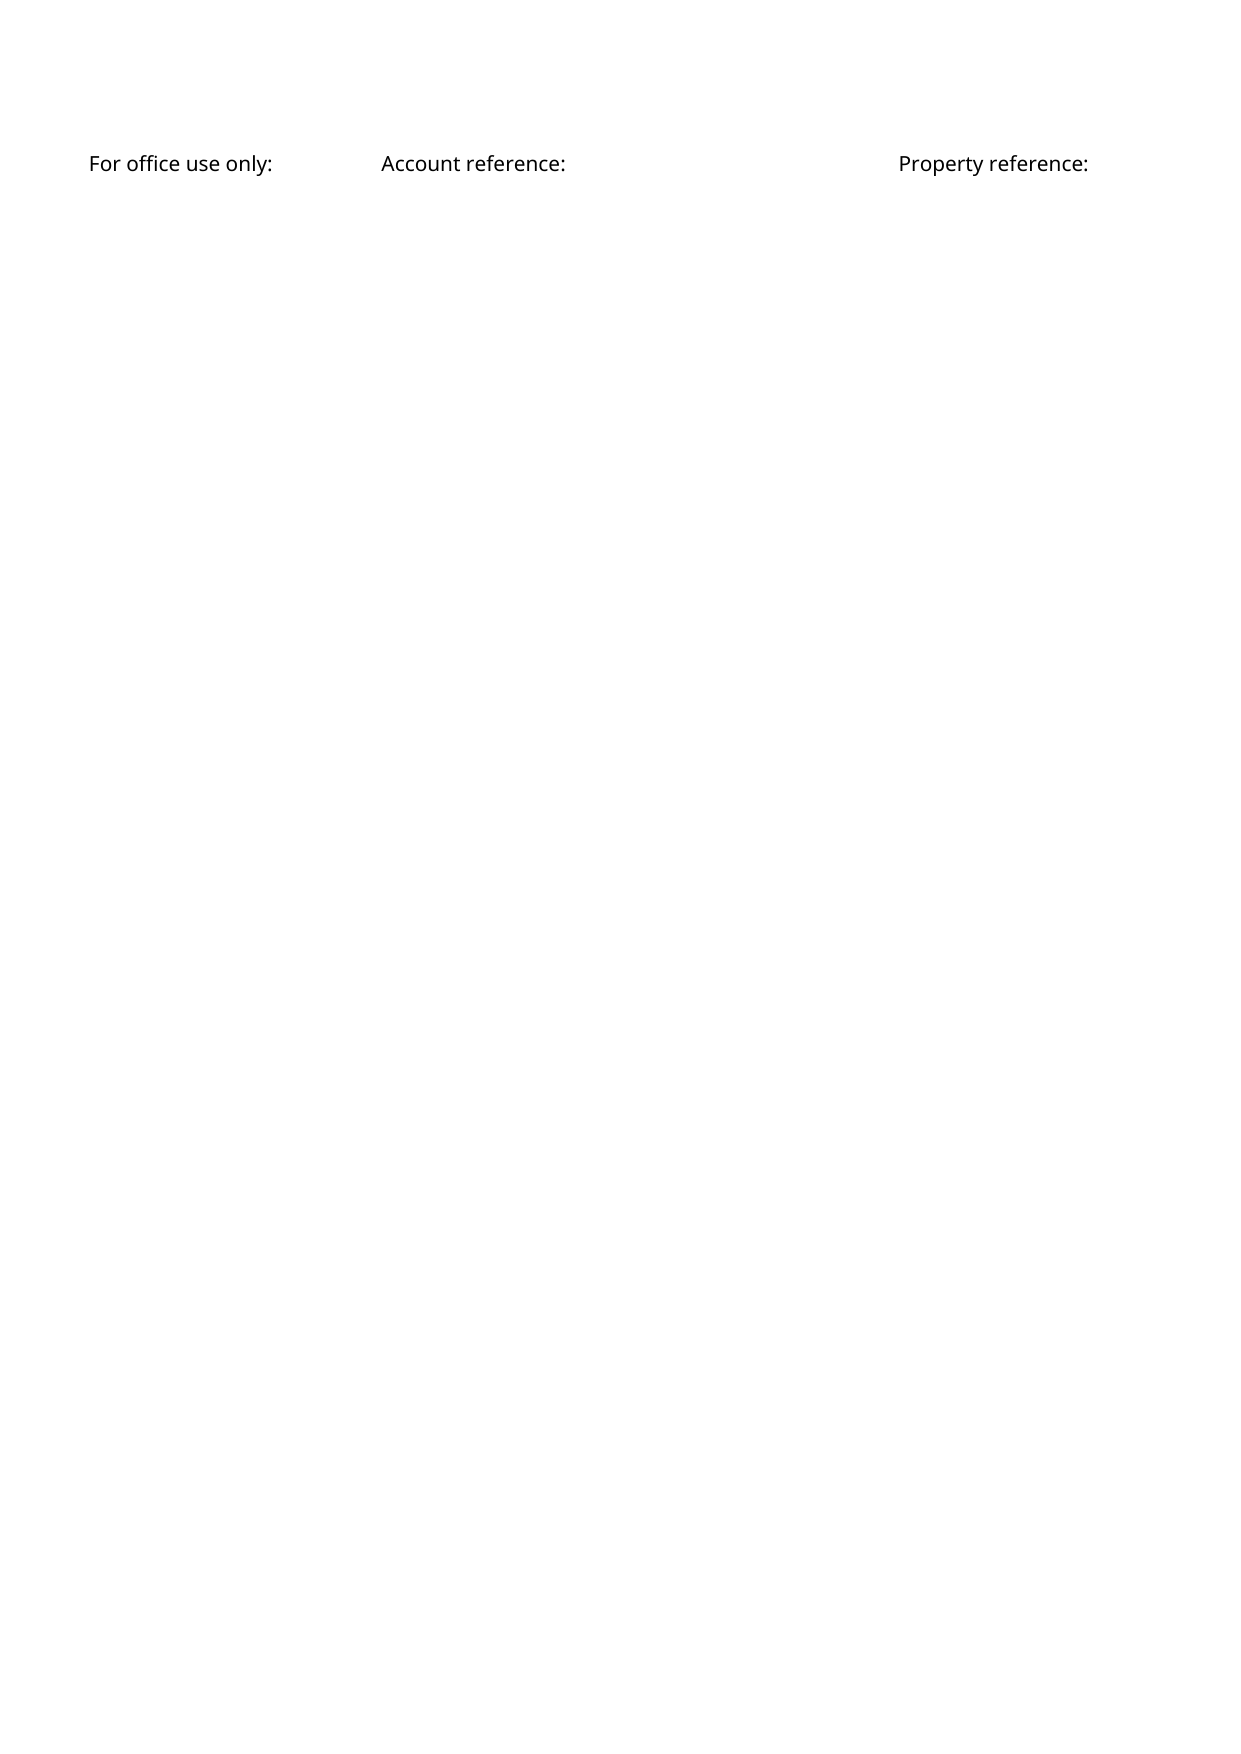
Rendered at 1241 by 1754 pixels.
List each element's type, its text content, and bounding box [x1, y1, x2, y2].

text For office use only: Account reference: Property reference: [89, 149, 1148, 178]
